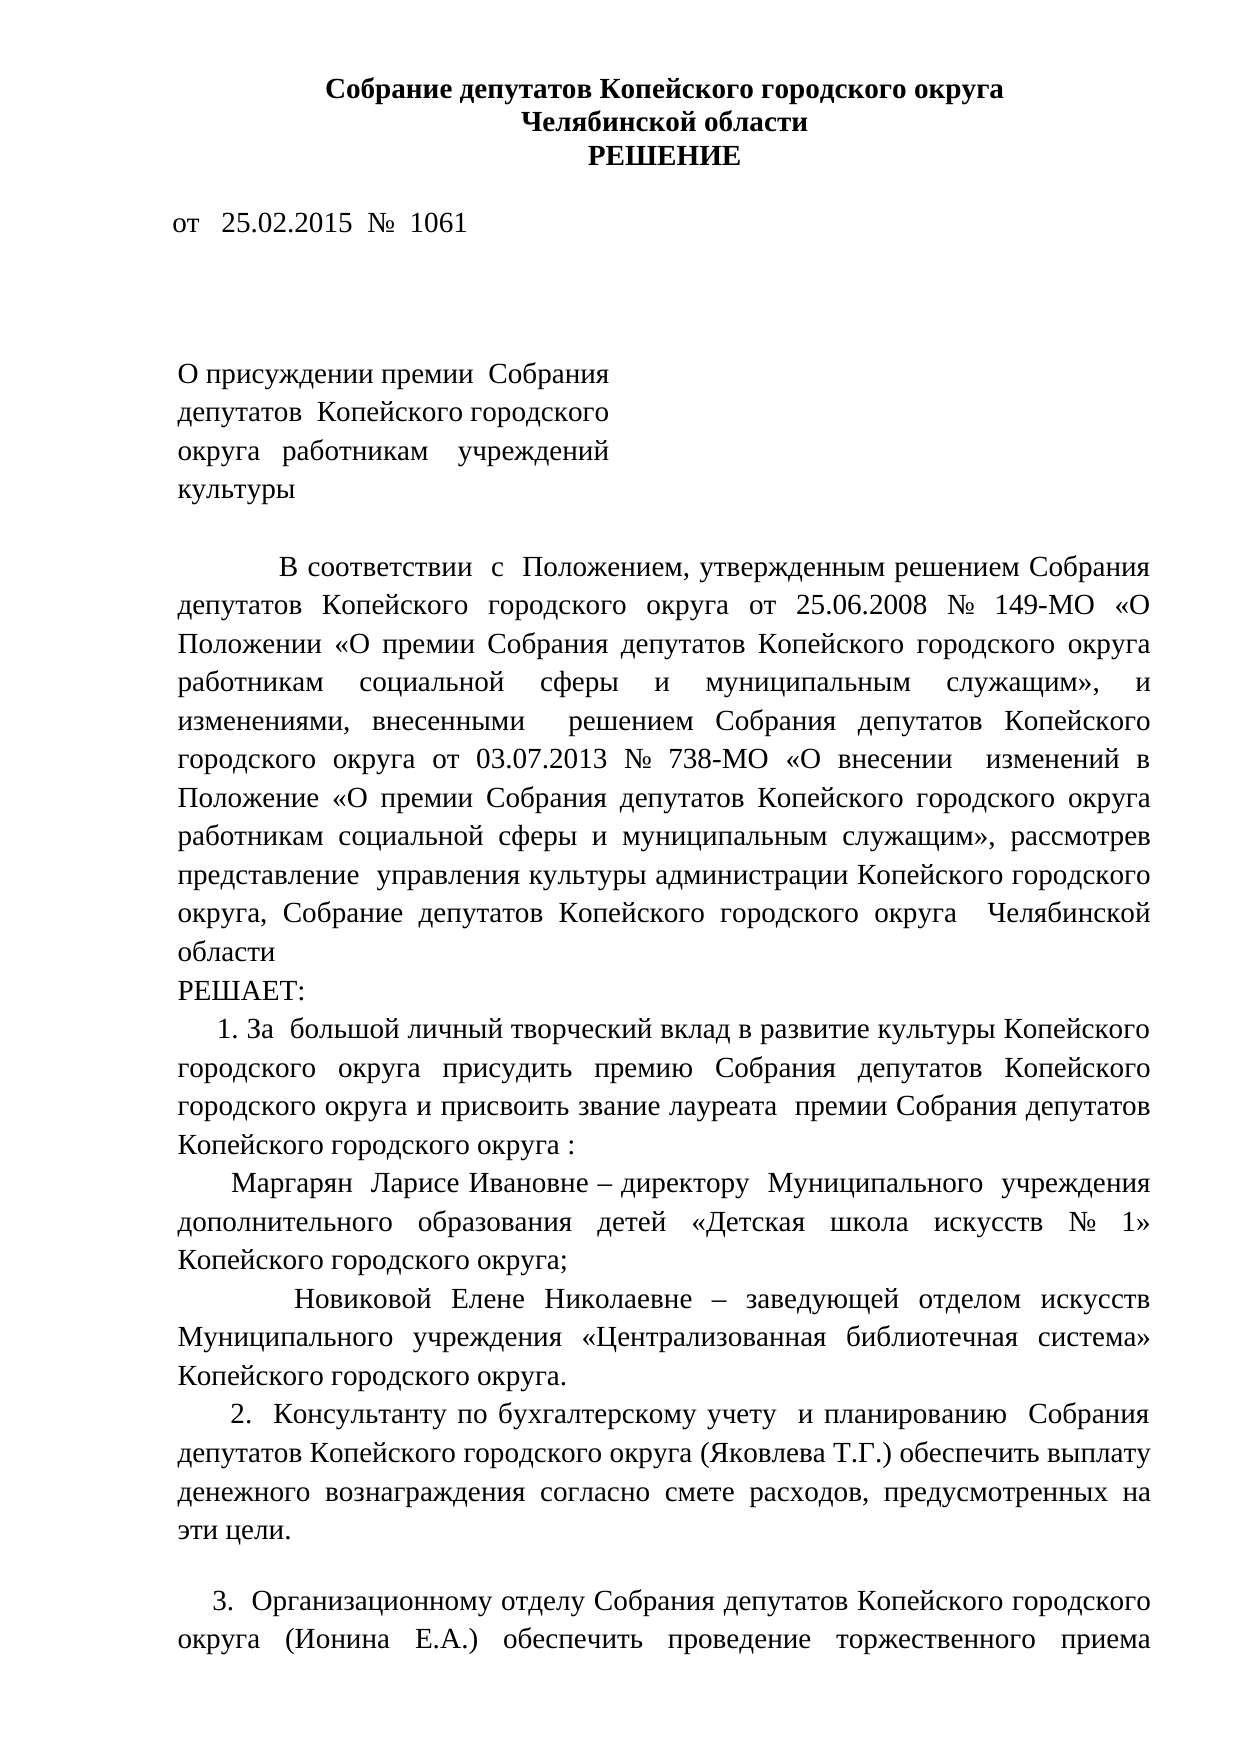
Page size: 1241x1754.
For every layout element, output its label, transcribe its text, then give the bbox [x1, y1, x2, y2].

text Собрание депутатов Копейского городского округа Челябинской области [177, 71, 1152, 138]
text 2. Консультанту по бухгалтерскому учету и планированию Собрания депутатов Копейского городского округа (Яковлева Т.Г.) обеспечить выплату денежного вознаграждения согласно смете расходов, предусмотренных на эти цели. [177, 1397, 1152, 1546]
text от 25.02.2015 № 1061 [121, 205, 1152, 238]
text 1. За большой личный творческий вклад в развитие культуры Копейского городского округа присудить премию Собрания депутатов Копейского городского округа и присвоить звание лауреата премии Собрания депутатов Копейского городского округа : [177, 1011, 1152, 1160]
text В соответствии с Положением, утвержденным решением Собрания депутатов Копейского городского округа от 25.06.2008 № 149-МО «О Положении «О премии Собрания депутатов Копейского городского округа работникам социальной сферы и муниципальным служащим», и изменениями, внесенными решением Собрания депутатов Копейского городского округа от 03.07.2013 № 738-МО «О внесении изменений в Положение «О премии Собрания депутатов Копейского городского округа работникам социальной сферы и муниципальным служащим», рассмотрев представление управления культуры администрации Копейского городского округа, Собрание депутатов Копейского городского округа Челябинской области [177, 549, 1152, 968]
text Новиковой Елене Николаевне – заведующей отделом искусств Муниципального учреждения «Централизованная библиотечная система» Копейского городского округа. [177, 1281, 1152, 1392]
text РЕШАЕТ: [177, 973, 1152, 1006]
text округа работникам учреждений [177, 433, 1152, 467]
text депутатов Копейского городского [177, 394, 1152, 428]
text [177, 1583, 1152, 1655]
text РЕШЕНИЕ [177, 138, 1152, 171]
text О присуждении премии Собрания [177, 356, 1152, 389]
text культуры [177, 472, 1152, 505]
text Маргарян Ларисе Ивановне – директору Муниципального учреждения дополнительного образования детей «Детская школа искусств № 1» Копейского городского округа; [177, 1165, 1152, 1276]
